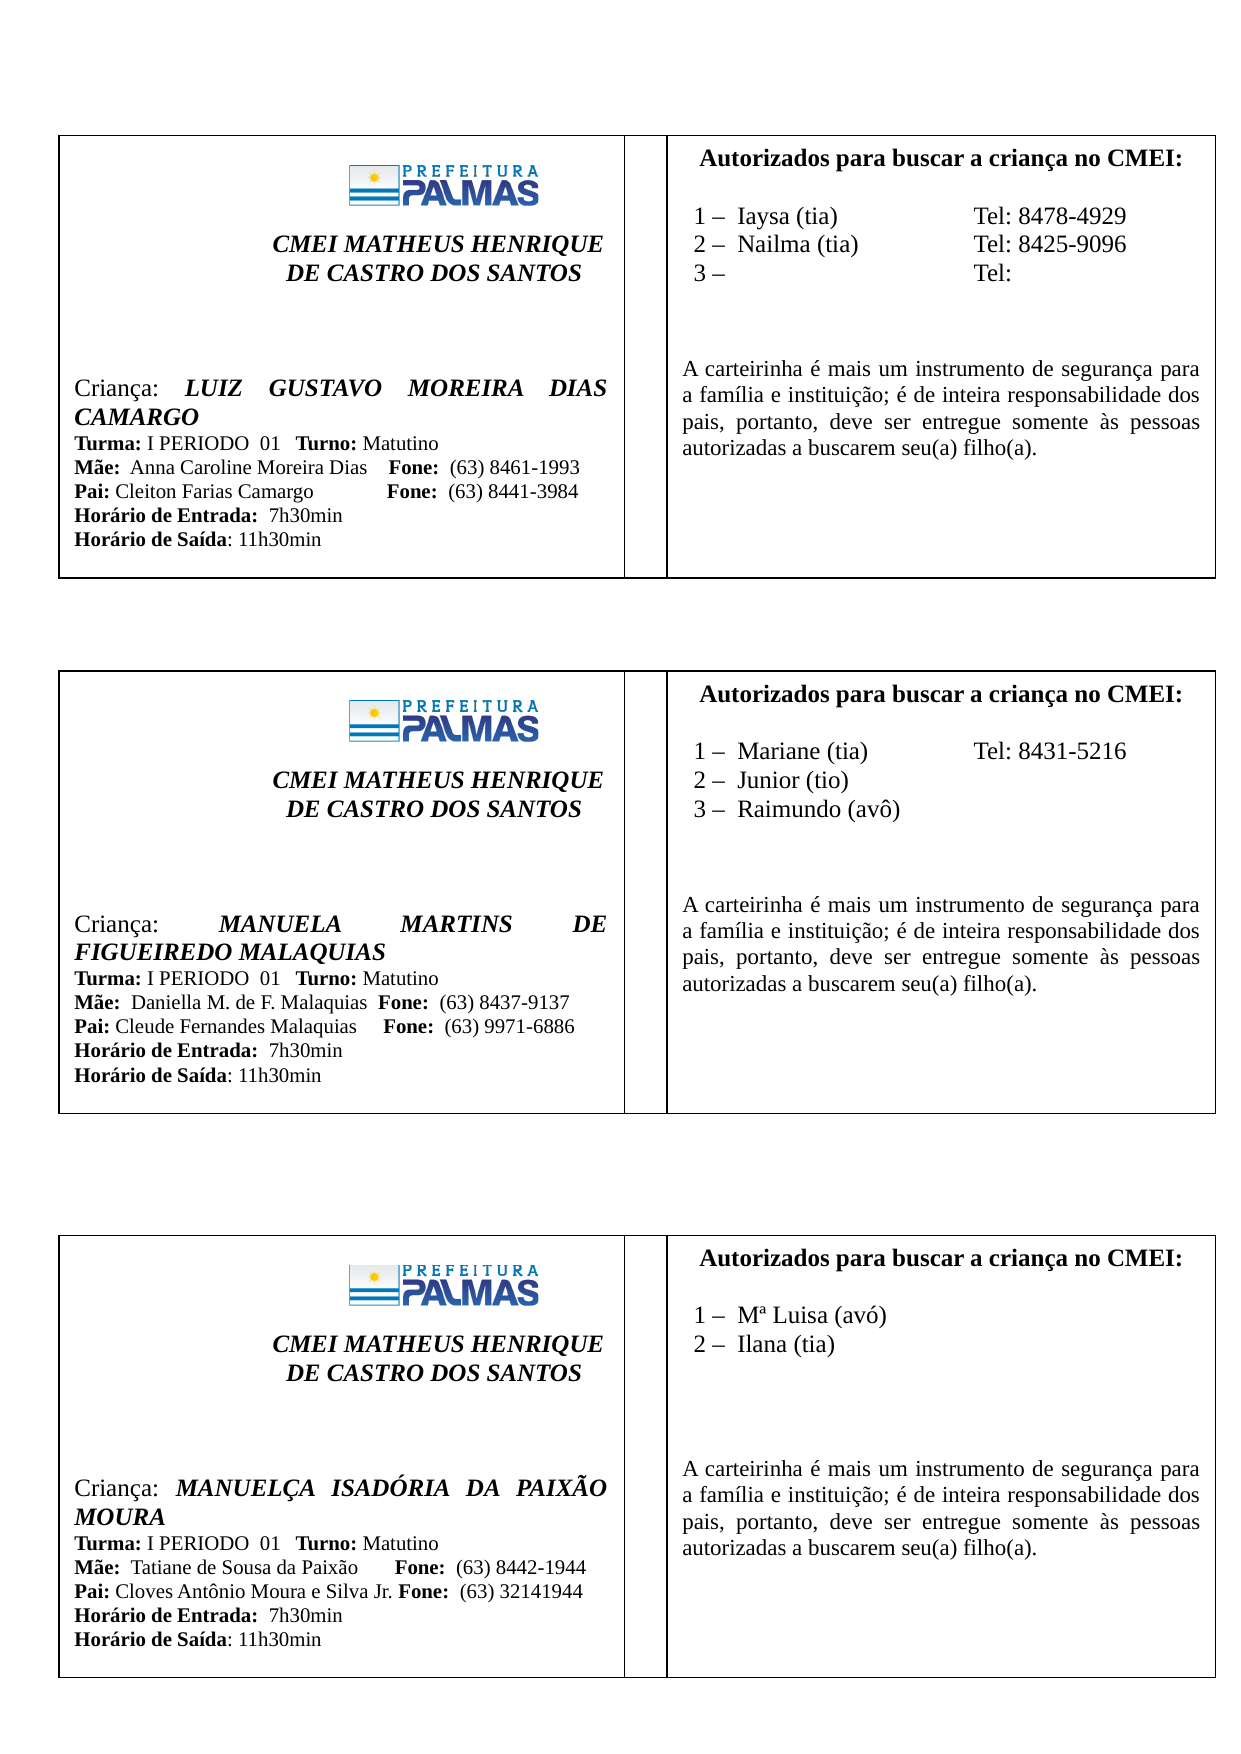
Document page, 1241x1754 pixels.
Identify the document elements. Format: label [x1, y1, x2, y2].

picture [535, 700, 539, 710]
picture [349, 1265, 539, 1306]
picture [349, 165, 539, 206]
picture [349, 700, 539, 742]
